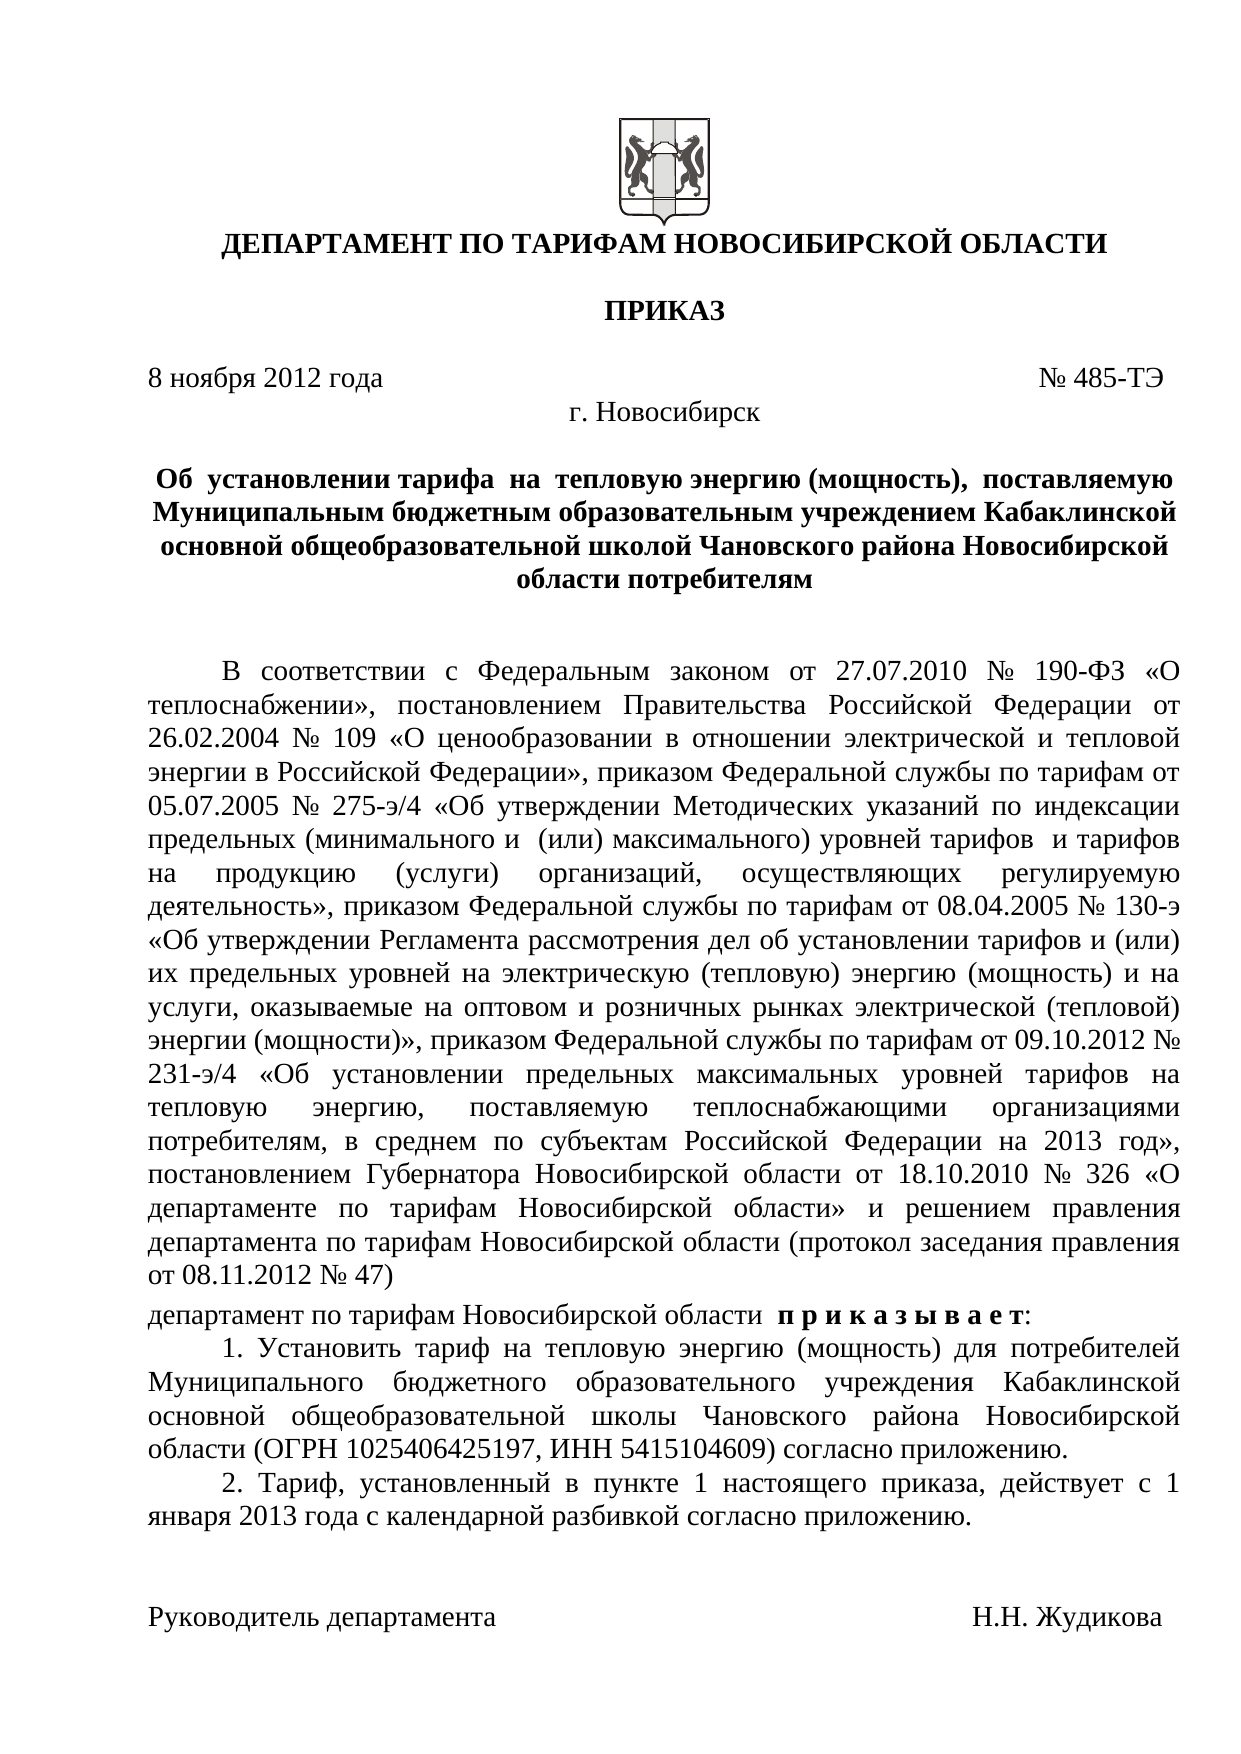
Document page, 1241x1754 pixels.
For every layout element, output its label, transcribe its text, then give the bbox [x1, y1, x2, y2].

text Руководитель департамента Н.Н. Жудикова [148, 1599, 1181, 1632]
text 2. Тариф, установленный в пункте 1 настоящего приказа, действует с 1 января 2013 года с календарной разбивкой согласно приложению. [148, 1465, 1181, 1532]
text 1. Установить тариф на тепловую энергию (мощность) для потребителей Муниципального бюджетного образовательного учреждения Кабаклинской основной общеобразовательной школы Чановского района Новосибирской области (ОГРН 1025406425197, ИНН 5415104609) согласно приложению. [148, 1331, 1181, 1465]
text департамент по тарифам Новосибирской области п р и к а з ы в а е т: [148, 1297, 1181, 1331]
subtitle В соответствии с Федеральным законом от 27.07.2010 № 190-ФЗ «О теплоснабжении», постановлением Правительства Российской Федерации от 26.02.2004 № 109 «О ценообразовании в отношении электрической и тепловой энергии в Российской Федерации», приказом Федеральной службы по тарифам от 05.07.2005 № 275-э/4 «Об утверждении Методических указаний по индексации предельных (минимального и (или) максимального) уровней тарифов и тарифов на продукцию (услуги) организаций, осуществляющих регулируемую деятельность», приказом Федеральной службы по тарифам от 08.04.2005 № 130-э «Об утверждении Регламента рассмотрения дел об установлении тарифов и (или) их предельных уровней на электрическую (тепловую) энергию (мощность) и на услуги, оказываемые на оптовом и розничных рынках электрической (тепловой) энергии (мощности)», приказом Федеральной службы по тарифам от 09.10.2012 № 231-э/4 «Об установлении предельных максимальных уровней тарифов на тепловую энергию, поставляемую теплоснабжающими организациями потребителям, в среднем по субъектам Российской Федерации на 2013 год», постановлением Губернатора Новосибирской области от 18.10.2010 № 326 «О департаменте по тарифам Новосибирской области» и решением правления департамента по тарифам Новосибирской области (протокол заседания правления от 08.11.2012 № 47) [148, 653, 1181, 1291]
table_header ДЕПАРТАМЕНТ ПО ТАРИФАМ НОВОСИБИРСКОЙ ОБЛАСТИ ПРИКАЗ 8 ноября 2012 года № 485-ТЭ г. Новосибирск Об установлении тарифа на тепловую энергию (мощность), поставляемую Муниципальным бюджетным образовательным учреждением Кабаклинской основной общеобразовательной школой Чановского района Новосибирской области потребителям [136, 118, 1192, 628]
